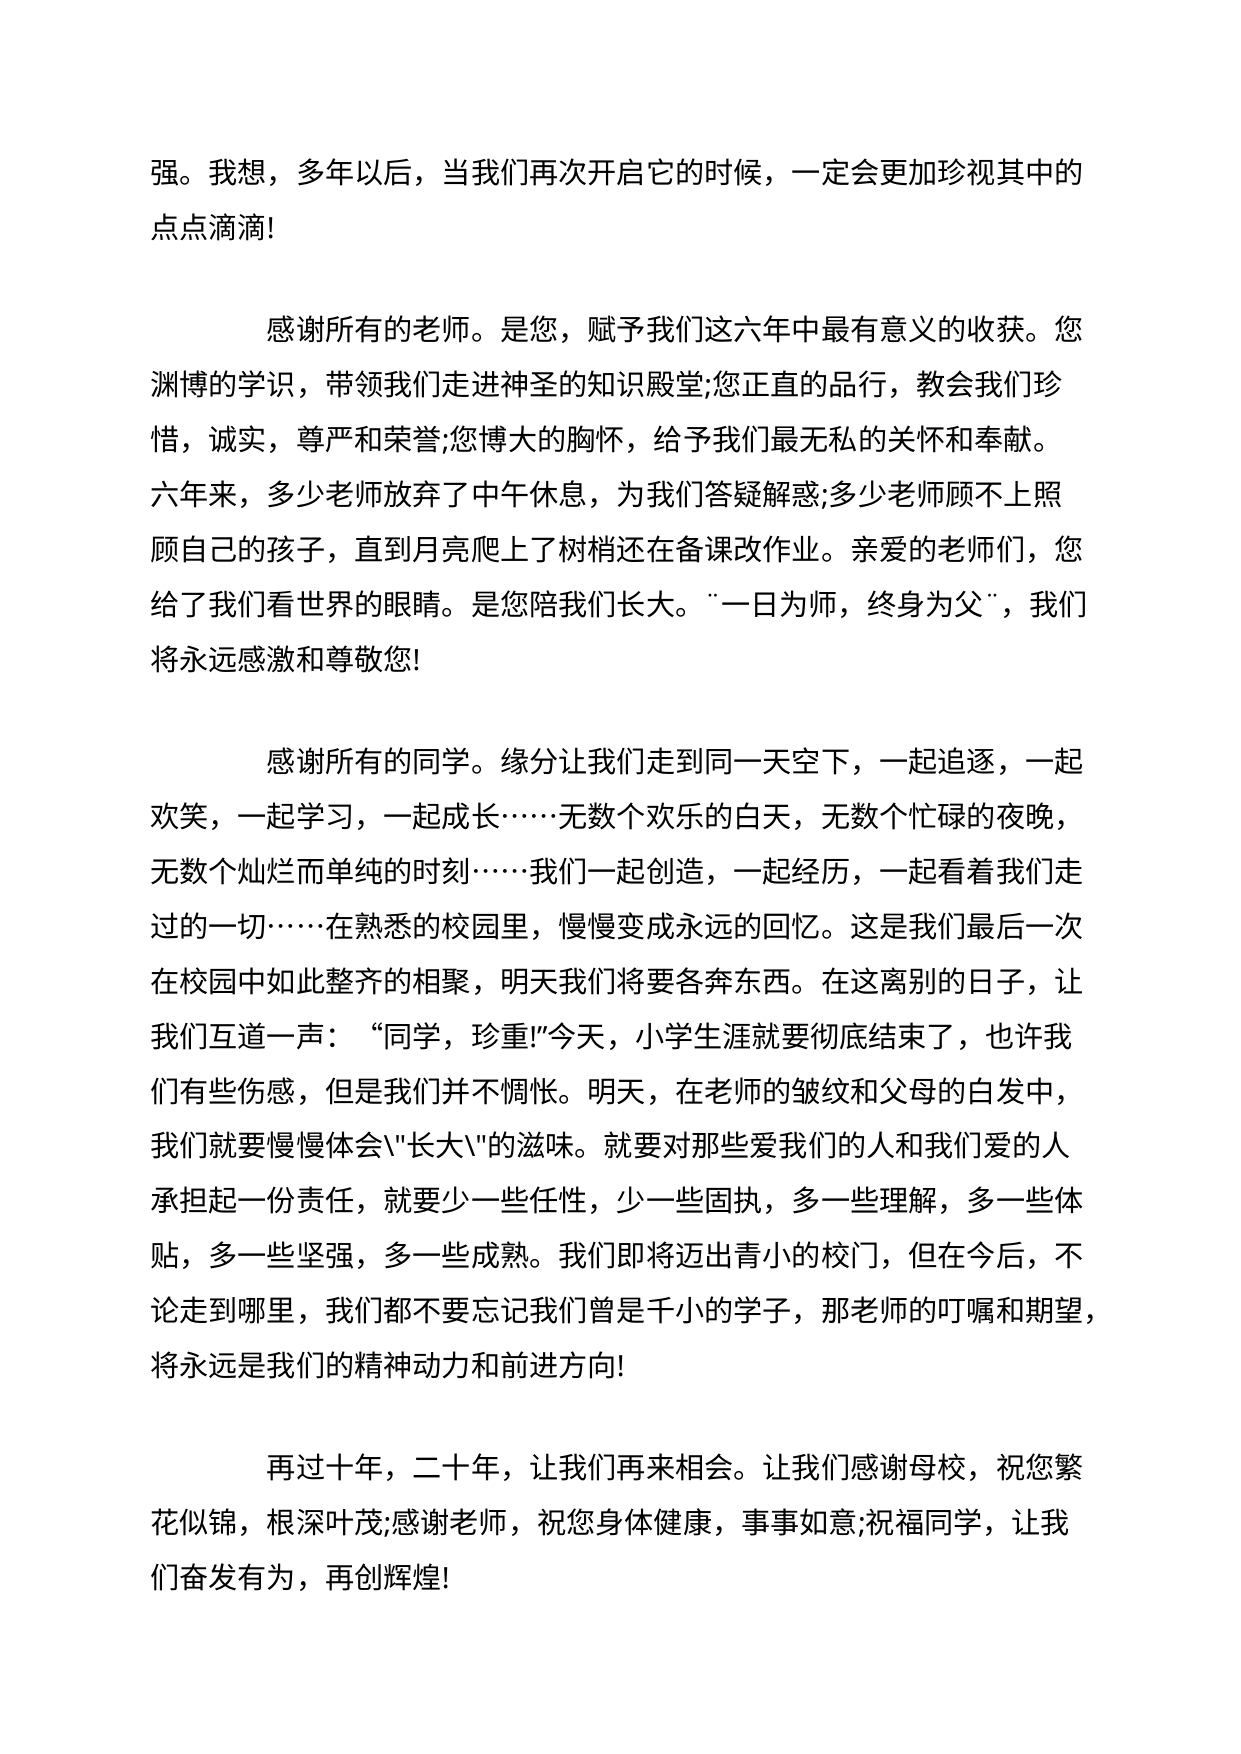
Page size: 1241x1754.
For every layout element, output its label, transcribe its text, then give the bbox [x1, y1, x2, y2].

text 再过十年，二十年，让我们再来相会。让我们感谢母校，祝您繁花似锦，根深叶茂;感谢老师，祝您身体健康，事事如意;祝福同学，让我们奋发有为，再创辉煌! [150, 1445, 1090, 1597]
text 感谢所有的同学。缘分让我们走到同一天空下，一起追逐，一起欢笑，一起学习，一起成长……无数个欢乐的白天，无数个忙碌的夜晚，无数个灿烂而单纯的时刻……我们一起创造，一起经历，一起看着我们走过的一切……在熟悉的校园里，慢慢变成永远的回忆。这是我们最后一次在校园中如此整齐的相聚，明天我们将要各奔东西。在这离别的日子，让我们互道一声：“同学，珍重!”今天，小学生涯就要彻底结束了，也许我们有些伤感，但是我们并不惆怅。明天，在老师的皱纹和父母的白发中，我们就要慢慢体会\"长大\"的滋味。就要对那些爱我们的人和我们爱的人承担起一份责任，就要少一些任性，少一些固执，多一些理解，多一些体贴，多一些坚强，多一些成熟。我们即将迈出青小的校门，但在今后，不论走到哪里，我们都不要忘记我们曾是千小的学子，那老师的叮嘱和期望，将永远是我们的精神动力和前进方向! [150, 739, 1090, 1385]
text 感谢所有的老师。是您，赋予我们这六年中最有意义的收获。您渊博的学识，带领我们走进神圣的知识殿堂;您正直的品行，教会我们珍惜，诚实，尊严和荣誉;您博大的胸怀，给予我们最无私的关怀和奉献。六年来，多少老师放弃了中午休息，为我们答疑解惑;多少老师顾不上照顾自己的孩子，直到月亮爬上了树梢还在备课改作业。亲爱的老师们，您给了我们看世界的眼睛。是您陪我们长大。¨一日为师，终身为父¨，我们将永远感激和尊敬您! [150, 307, 1090, 679]
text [150, 150, 1090, 247]
